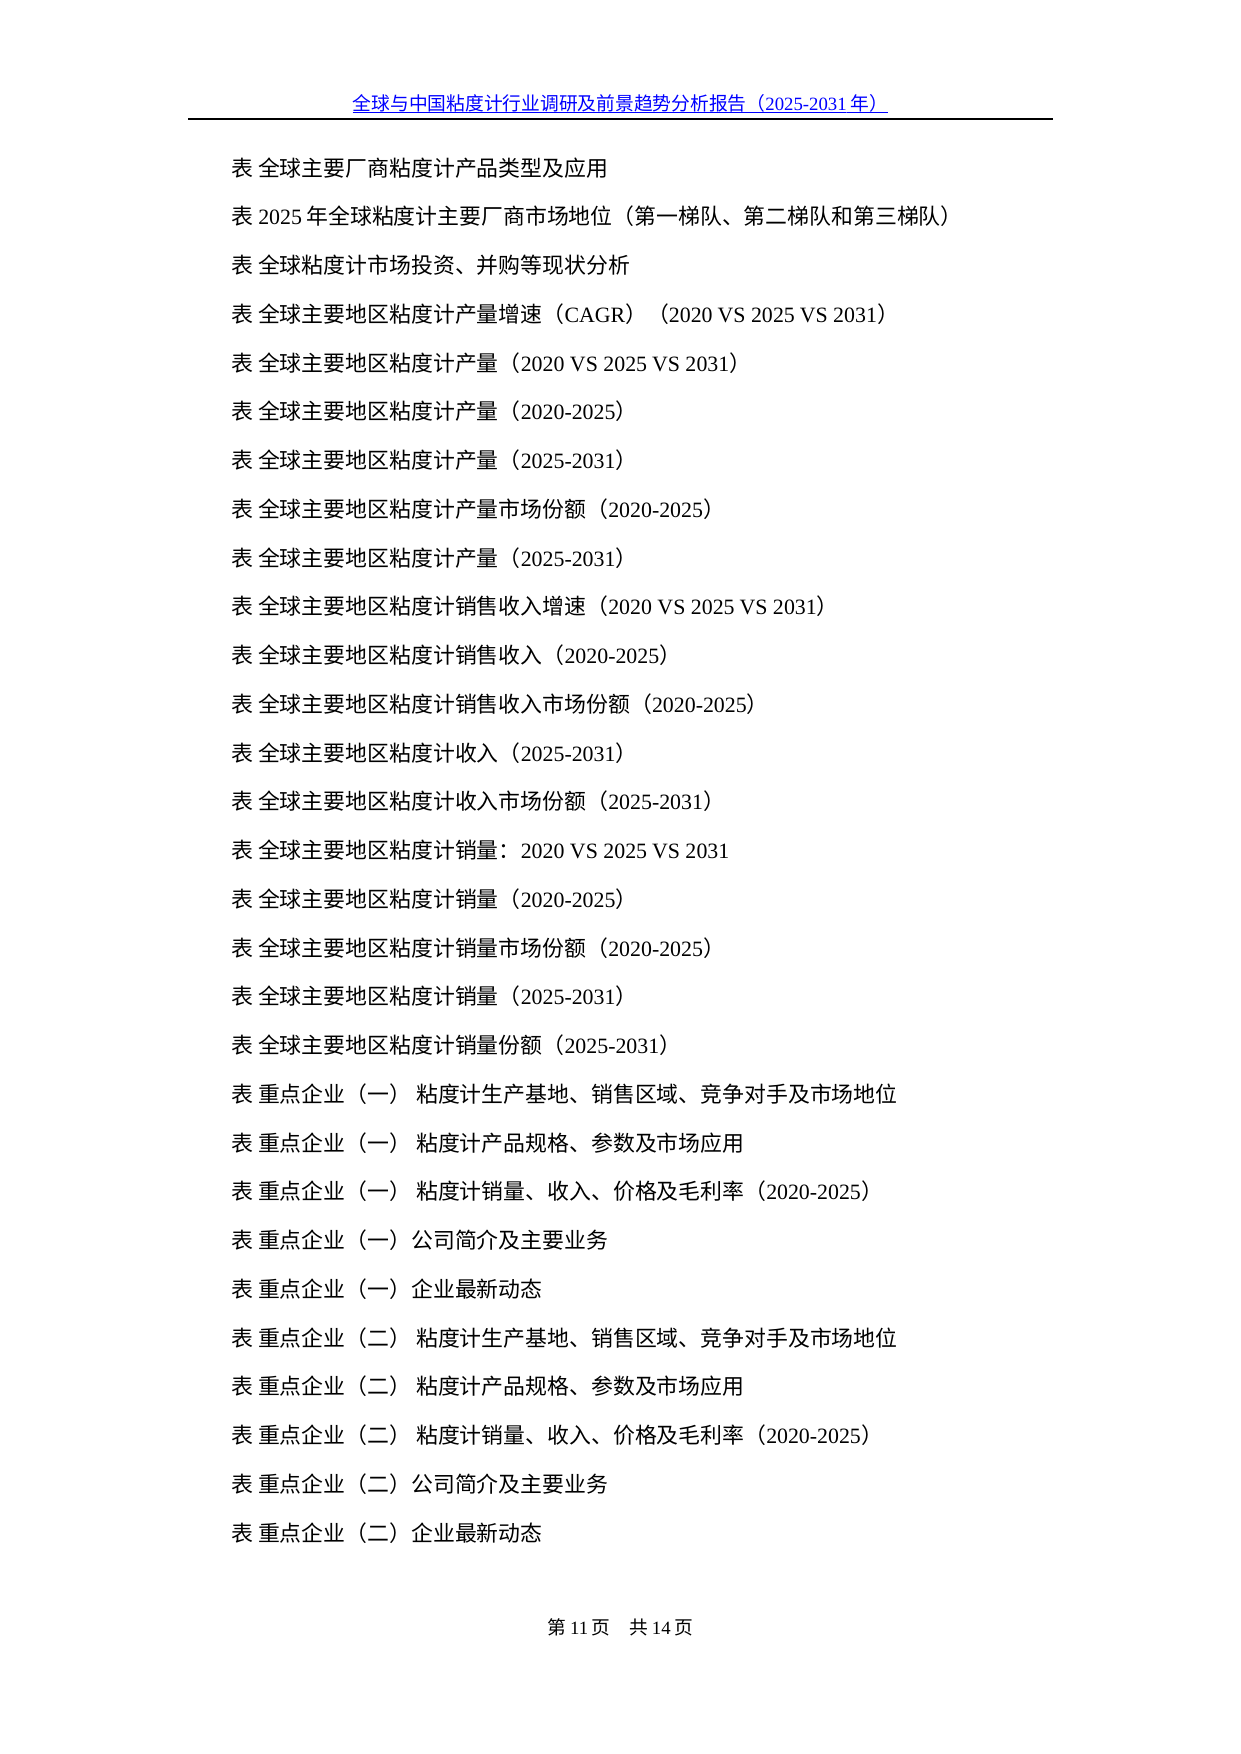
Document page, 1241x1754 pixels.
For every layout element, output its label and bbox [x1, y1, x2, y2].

text [187, 150, 1053, 1548]
